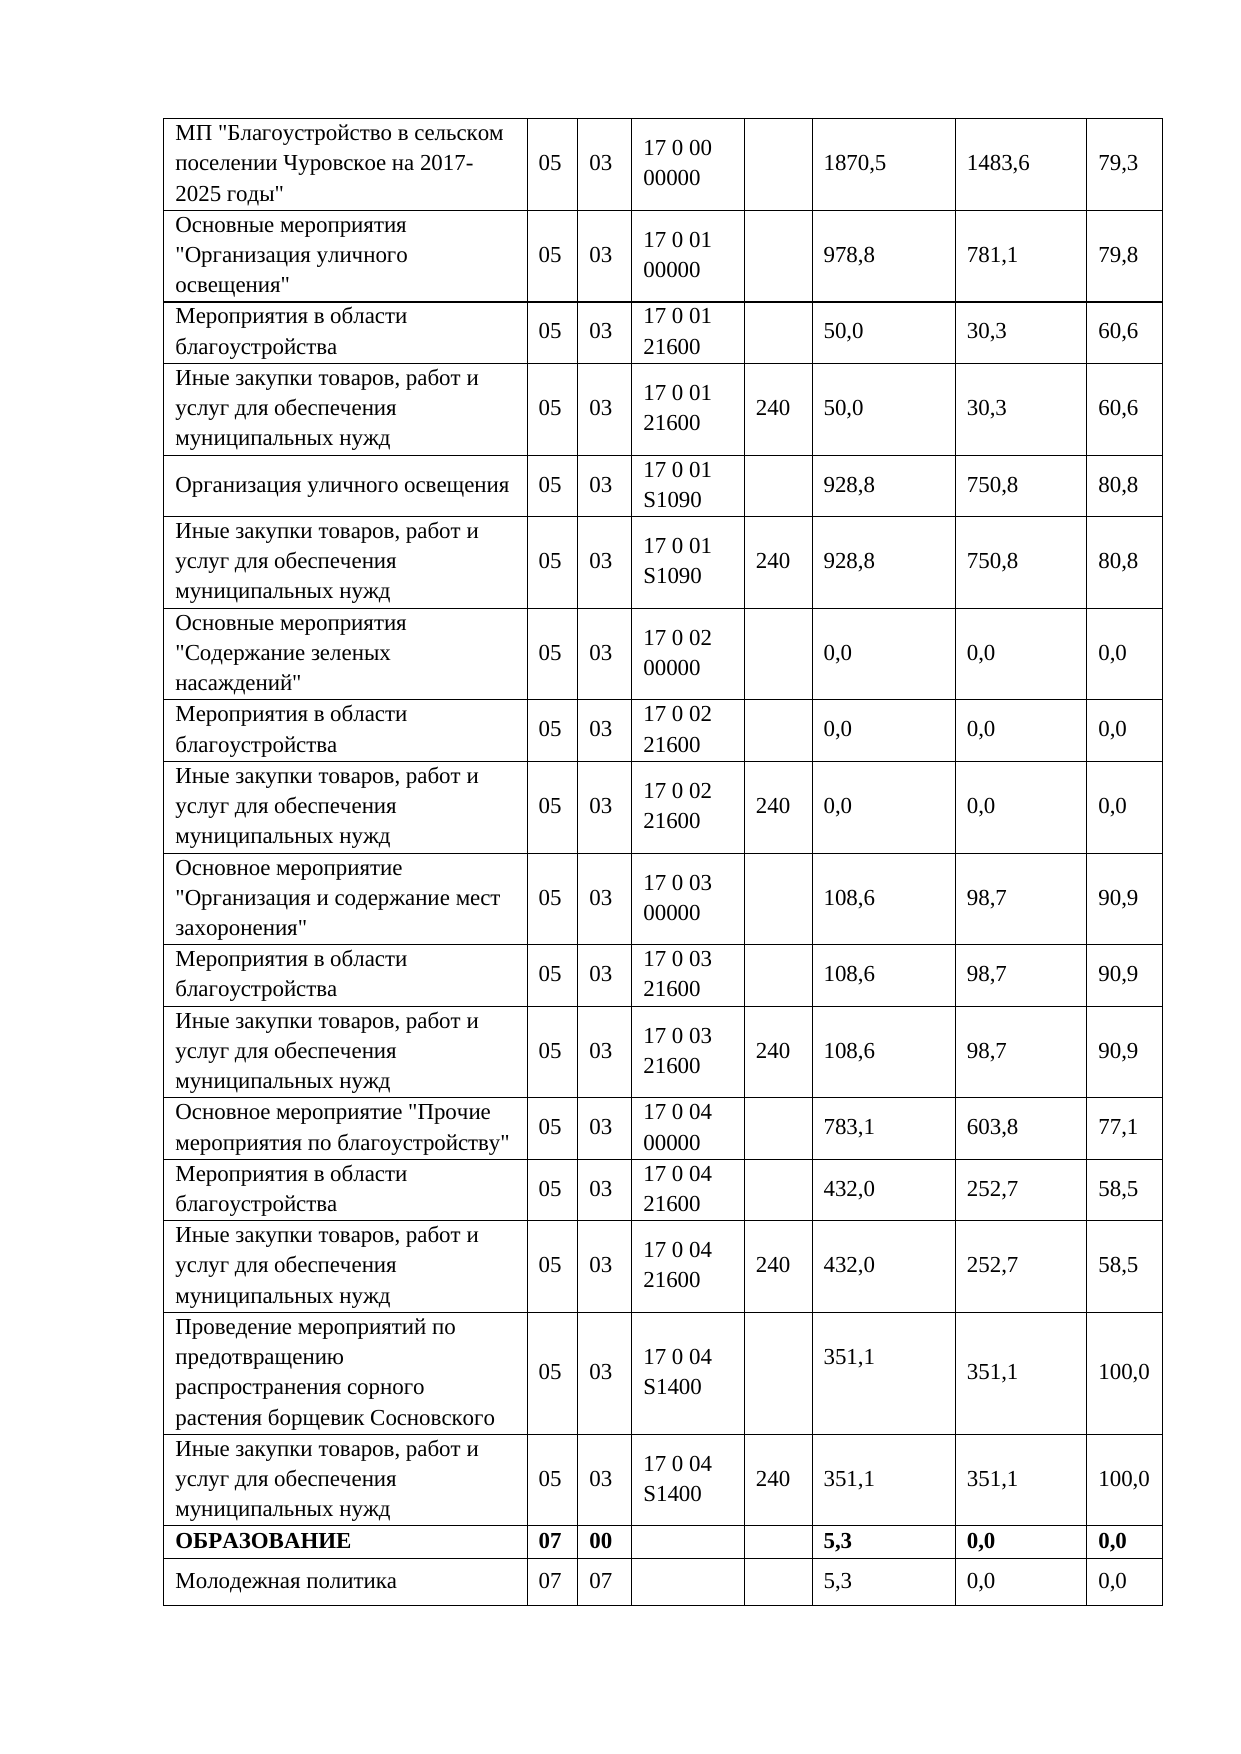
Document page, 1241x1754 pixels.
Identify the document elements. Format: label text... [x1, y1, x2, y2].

table_cell 781,1 [956, 211, 1086, 301]
table_cell 79,8 [1087, 211, 1162, 301]
table_cell 108,6 [813, 945, 955, 1006]
table_cell 432,0 [813, 1160, 955, 1220]
table_cell [745, 303, 812, 363]
table_cell 17 0 04 S1400 [632, 1313, 744, 1434]
table_cell 58,5 [1087, 1160, 1162, 1220]
table_cell 17 0 04 21600 [632, 1221, 744, 1312]
table_cell 05 [528, 945, 577, 1006]
table_cell 98,7 [956, 945, 1086, 1006]
table_cell 03 [578, 303, 631, 363]
table_cell 05 [528, 762, 577, 852]
table_cell 05 [528, 1160, 577, 1220]
table_cell [745, 1526, 812, 1558]
table_cell Основное мероприятие "Организация и содержание мест захоронения" [164, 854, 527, 944]
table_cell [745, 119, 812, 210]
table_cell 07 [528, 1526, 577, 1558]
table_cell 978,8 [813, 211, 955, 301]
table_cell 05 [528, 609, 577, 699]
table_cell 240 [745, 1007, 812, 1097]
table_cell Иные закупки товаров, работ и услуг для обеспечения муниципальных нужд [164, 1221, 527, 1312]
table_cell 0,0 [956, 762, 1086, 852]
table_cell 603,8 [956, 1098, 1086, 1159]
table_cell 05 [528, 1221, 577, 1312]
table_cell 0,0 [1087, 1559, 1162, 1605]
table_cell 17 0 01 S1090 [632, 517, 744, 608]
table_cell 0,0 [956, 1526, 1086, 1558]
table_cell 750,8 [956, 517, 1086, 608]
table_cell 5,3 [813, 1559, 955, 1605]
table_cell 05 [528, 1435, 577, 1525]
table_cell 07 [528, 1559, 577, 1605]
table_cell 03 [578, 1313, 631, 1434]
table_cell Иные закупки товаров, работ и услуг для обеспечения муниципальных нужд [164, 364, 527, 454]
table_cell 03 [578, 762, 631, 852]
table_cell 0,0 [956, 609, 1086, 699]
table_cell 30,3 [956, 303, 1086, 363]
table_cell Иные закупки товаров, работ и услуг для обеспечения муниципальных нужд [164, 1007, 527, 1097]
table_cell 50,0 [813, 364, 955, 454]
table_cell 17 0 01 21600 [632, 364, 744, 454]
table_cell 03 [578, 119, 631, 210]
table_cell 05 [528, 211, 577, 301]
table_cell 30,3 [956, 364, 1086, 454]
table_cell 00 [578, 1526, 631, 1558]
table_cell 03 [578, 364, 631, 454]
table_cell 03 [578, 700, 631, 761]
table_cell 240 [745, 517, 812, 608]
table_cell 351,1 [813, 1435, 955, 1525]
table_cell 03 [578, 1221, 631, 1312]
table_cell 50,0 [813, 303, 955, 363]
table_cell 03 [578, 456, 631, 516]
table_cell 17 0 00 00000 [632, 119, 744, 210]
table_cell 928,8 [813, 456, 955, 516]
table_cell 77,1 [1087, 1098, 1162, 1159]
table_cell 17 0 02 21600 [632, 762, 744, 852]
table_cell 03 [578, 854, 631, 944]
table_cell [745, 854, 812, 944]
table_cell 0,0 [1087, 609, 1162, 699]
table_cell 17 0 02 00000 [632, 609, 744, 699]
table_cell 90,9 [1087, 854, 1162, 944]
table_cell Основные мероприятия "Организация уличного освещения" [164, 211, 527, 301]
table_cell [745, 456, 812, 516]
table_cell 17 0 03 21600 [632, 945, 744, 1006]
table_cell 1483,6 [956, 119, 1086, 210]
table_cell 03 [578, 1160, 631, 1220]
table_cell 98,7 [956, 854, 1086, 944]
table_cell Мероприятия в области благоустройства [164, 700, 527, 761]
table_cell 0,0 [956, 700, 1086, 761]
table_cell 05 [528, 700, 577, 761]
table_cell Организация уличного освещения [164, 456, 527, 516]
table_cell 90,9 [1087, 1007, 1162, 1097]
table_cell 58,5 [1087, 1221, 1162, 1312]
table_cell 108,6 [813, 1007, 955, 1097]
table_cell 351,1 [956, 1313, 1086, 1434]
table_cell 0,0 [813, 700, 955, 761]
table_cell 783,1 [813, 1098, 955, 1159]
table_cell 928,8 [813, 517, 955, 608]
table_cell [745, 211, 812, 301]
table_cell 17 0 03 21600 [632, 1007, 744, 1097]
table_cell 17 0 02 21600 [632, 700, 744, 761]
table_cell МП "Благоустройство в сельском поселении Чуровское на 2017-2025 годы" [164, 119, 527, 210]
table_cell 03 [578, 517, 631, 608]
table_cell [745, 945, 812, 1006]
table_cell 03 [578, 1007, 631, 1097]
table_cell 60,6 [1087, 364, 1162, 454]
table_cell 90,9 [1087, 945, 1162, 1006]
table_cell 60,6 [1087, 303, 1162, 363]
table_cell Основные мероприятия "Содержание зеленых насаждений" [164, 609, 527, 699]
table_cell 240 [745, 1435, 812, 1525]
table_cell 1870,5 [813, 119, 955, 210]
table_cell ОБРАЗОВАНИЕ [164, 1526, 527, 1558]
table_cell 100,0 [1087, 1313, 1162, 1434]
table_cell 05 [528, 854, 577, 944]
table_cell 0,0 [813, 762, 955, 852]
table_cell 80,8 [1087, 517, 1162, 608]
table_cell 17 0 04 S1400 [632, 1435, 744, 1525]
table_cell 17 0 03 00000 [632, 854, 744, 944]
table_cell 03 [578, 1098, 631, 1159]
table_cell 03 [578, 211, 631, 301]
table_cell [632, 1559, 744, 1605]
table_cell 80,8 [1087, 456, 1162, 516]
table_cell 432,0 [813, 1221, 955, 1312]
table_cell 17 0 01 21600 [632, 303, 744, 363]
table_cell 0,0 [1087, 1526, 1162, 1558]
table_cell 05 [528, 119, 577, 210]
table_cell 0,0 [1087, 700, 1162, 761]
table_cell 03 [578, 609, 631, 699]
table_cell 240 [745, 762, 812, 852]
table_cell Мероприятия в области благоустройства [164, 303, 527, 363]
table_cell 252,7 [956, 1160, 1086, 1220]
table_cell 17 0 04 00000 [632, 1098, 744, 1159]
table_cell 05 [528, 456, 577, 516]
table_cell 05 [528, 1007, 577, 1097]
table_cell Мероприятия в области благоустройства [164, 1160, 527, 1220]
table_cell 05 [528, 303, 577, 363]
table_cell 05 [528, 517, 577, 608]
table_cell 17 0 04 21600 [632, 1160, 744, 1220]
table_cell 05 [528, 1098, 577, 1159]
table_cell 05 [528, 1313, 577, 1434]
table_cell 5,3 [813, 1526, 955, 1558]
table_cell [745, 1160, 812, 1220]
table_cell Иные закупки товаров, работ и услуг для обеспечения муниципальных нужд [164, 762, 527, 852]
table_cell [745, 1313, 812, 1434]
table_cell 252,7 [956, 1221, 1086, 1312]
table_cell 07 [578, 1559, 631, 1605]
table_cell 0,0 [956, 1559, 1086, 1605]
table_cell Иные закупки товаров, работ и услуг для обеспечения муниципальных нужд [164, 517, 527, 608]
table_cell Молодежная политика [164, 1559, 527, 1605]
table_cell 17 0 01 00000 [632, 211, 744, 301]
table_cell 17 0 01 S1090 [632, 456, 744, 516]
table_cell 240 [745, 364, 812, 454]
table_cell 100,0 [1087, 1435, 1162, 1525]
table_cell [745, 609, 812, 699]
table_cell 79,3 [1087, 119, 1162, 210]
table_cell 0,0 [813, 609, 955, 699]
table_cell Иные закупки товаров, работ и услуг для обеспечения муниципальных нужд [164, 1435, 527, 1525]
table_cell 03 [578, 1435, 631, 1525]
table_cell Основное мероприятие "Прочие мероприятия по благоустройству" [164, 1098, 527, 1159]
table_cell [745, 700, 812, 761]
table_cell 750,8 [956, 456, 1086, 516]
table_cell 0,0 [1087, 762, 1162, 852]
table_cell 03 [578, 945, 631, 1006]
table_cell 108,6 [813, 854, 955, 944]
table_cell 351,1 [956, 1435, 1086, 1525]
table_cell [745, 1559, 812, 1605]
table_cell 98,7 [956, 1007, 1086, 1097]
table_cell 351,1 [813, 1313, 955, 1434]
table_cell [745, 1098, 812, 1159]
table_cell Мероприятия в области благоустройства [164, 945, 527, 1006]
table_cell [632, 1526, 744, 1558]
table_cell 240 [745, 1221, 812, 1312]
table_cell 05 [528, 364, 577, 454]
table_cell Проведение мероприятий по предотвращению распространения сорного растения борщевик Сосновского [164, 1313, 527, 1434]
